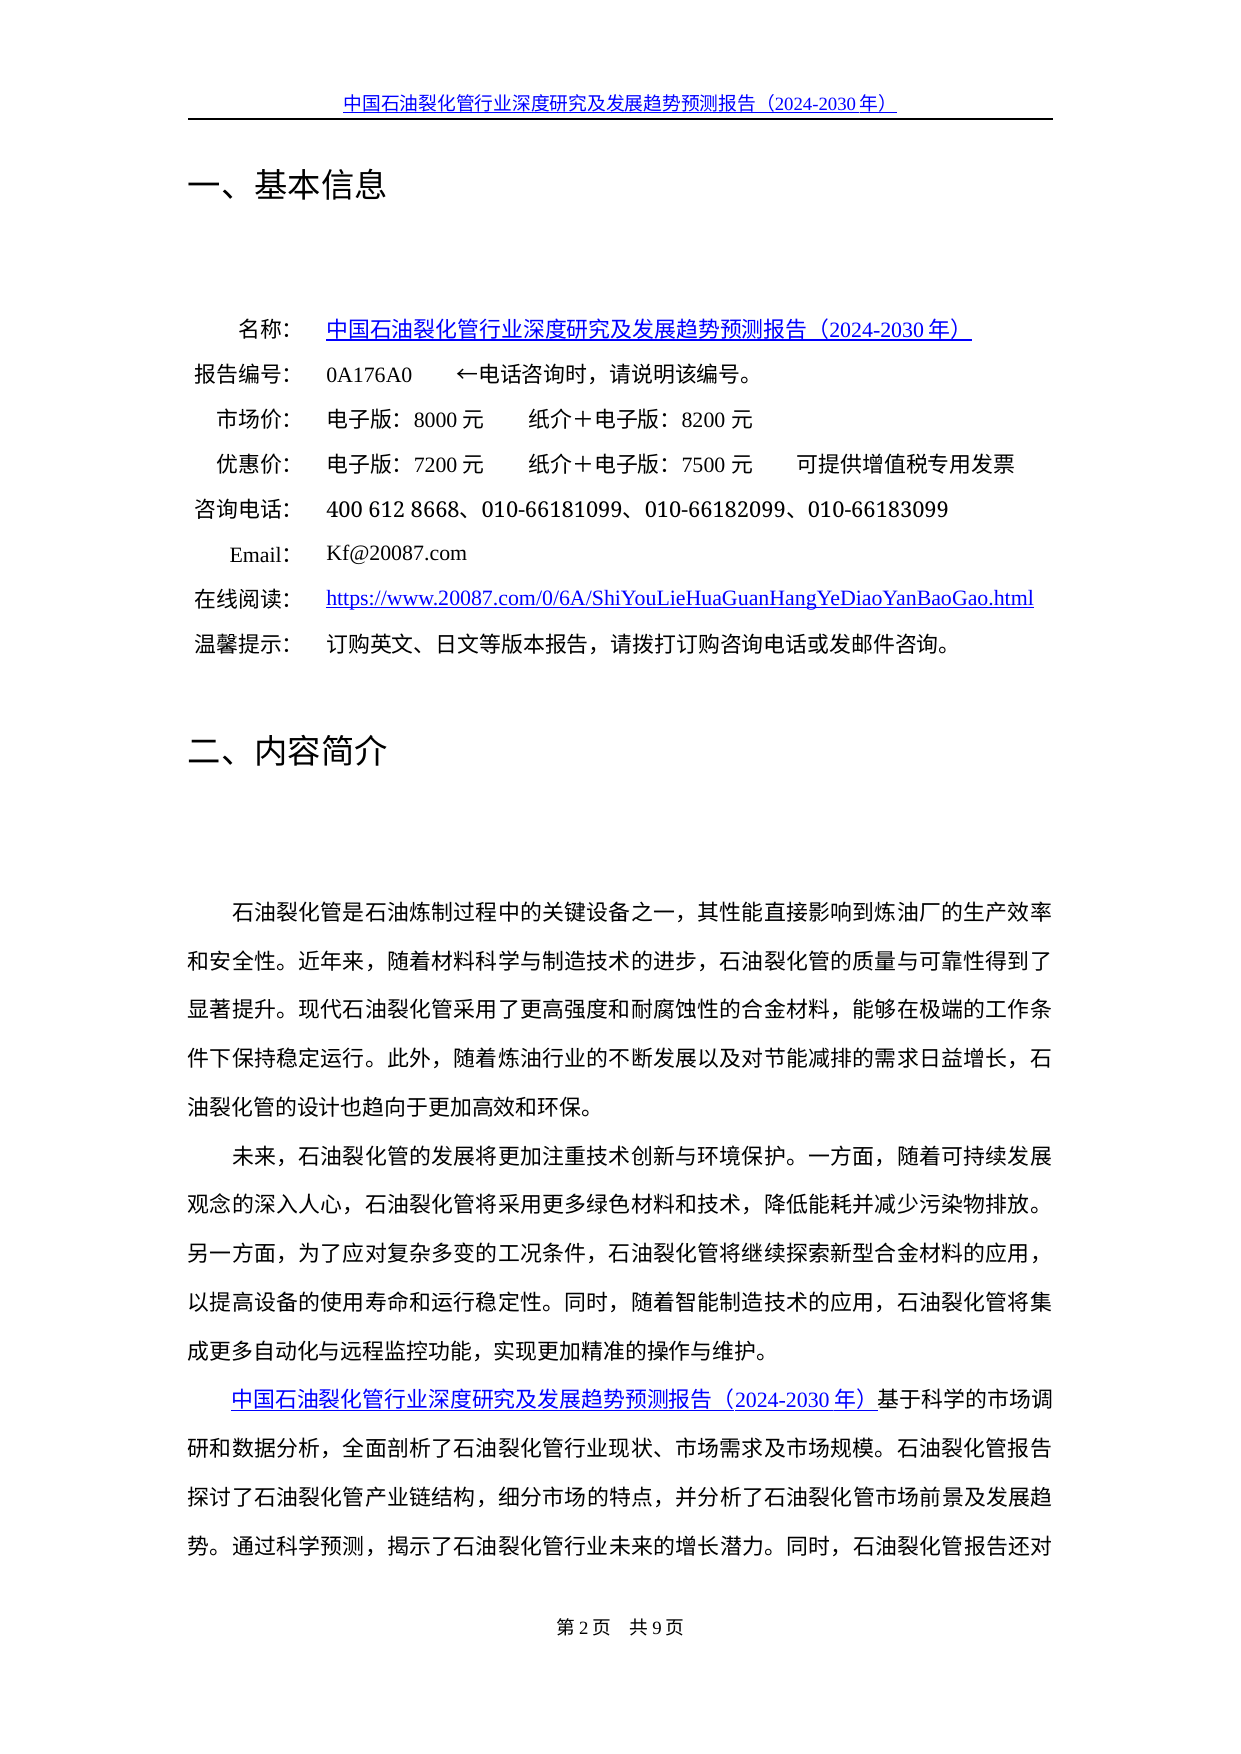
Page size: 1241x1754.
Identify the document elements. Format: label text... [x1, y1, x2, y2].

table_cell 订购英文、日文等版本报告，请拨打订购咨询电话或发邮件咨询。 [315, 627, 1073, 672]
table_cell 温馨提示： [167, 627, 315, 672]
table_cell 报告编号： [167, 357, 315, 402]
table_cell 在线阅读： [167, 582, 315, 627]
table_cell 0A176A0 ←电话咨询时，请说明该编号。 [315, 357, 1073, 402]
table_cell 电子版：7200 元 纸介＋电子版：7500 元 可提供增值税专用发票 [315, 447, 1073, 492]
table_header 名称： [167, 312, 315, 357]
table_cell Kf@20087.com [315, 537, 1073, 582]
table_header 中国石油裂化管行业深度研究及发展趋势预测报告（2024-2030年） [315, 312, 1073, 357]
table_cell 咨询电话： [167, 492, 315, 537]
title 二、内容简介 [187, 717, 1053, 782]
title 一、基本信息 [187, 150, 1053, 215]
table_cell 优惠价： [167, 447, 315, 492]
table_cell 电子版：8000 元 纸介＋电子版：8200 元 [315, 402, 1073, 447]
table_cell 市场价： [167, 402, 315, 447]
table_cell 400 612 8668、010-66181099、010-66182099、010-66183099 [315, 492, 1073, 537]
table_cell Email： [167, 537, 315, 582]
table_cell [315, 582, 1073, 627]
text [187, 894, 1053, 1561]
